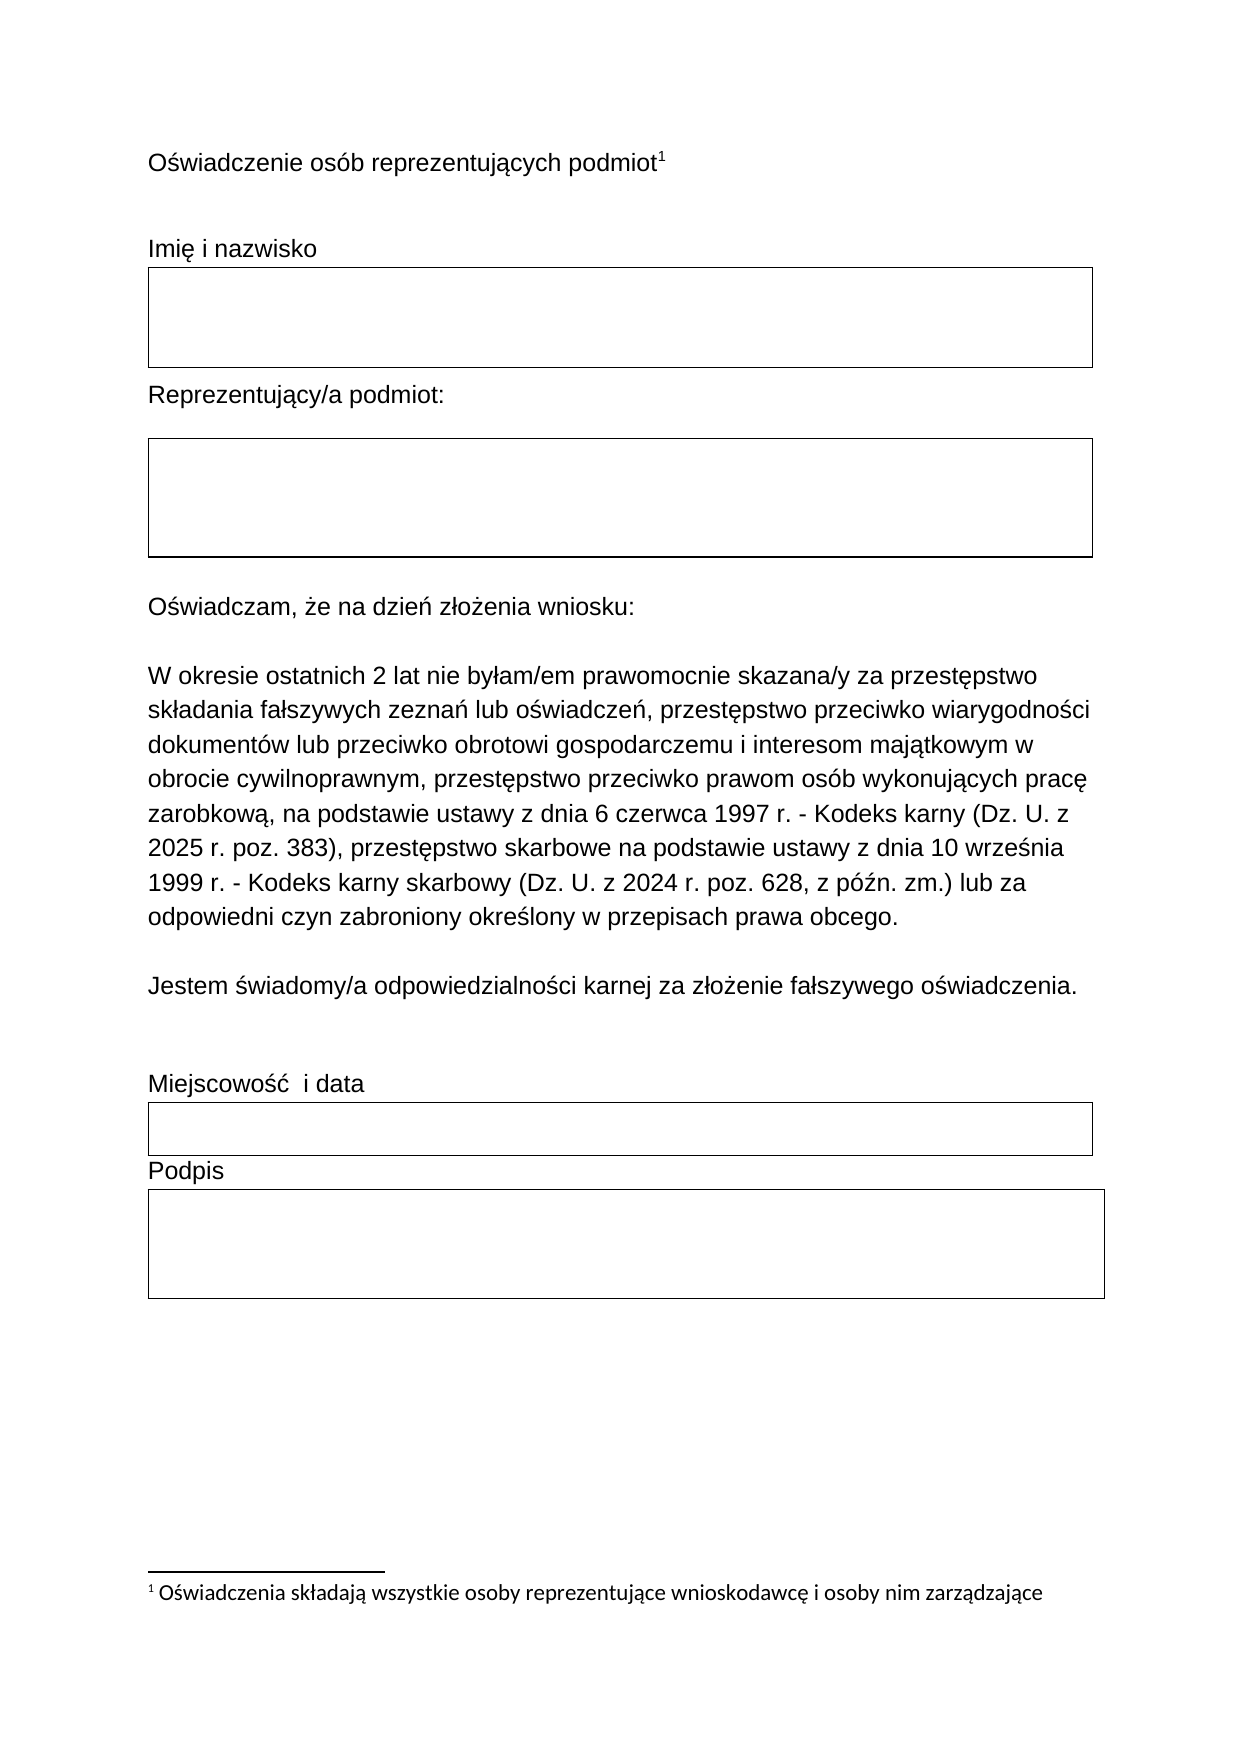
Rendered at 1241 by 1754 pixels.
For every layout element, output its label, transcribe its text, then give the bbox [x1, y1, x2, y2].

table_header [149, 268, 1092, 367]
text Miejscowość i data [148, 1069, 1093, 1098]
text Imię i nazwisko [148, 234, 1093, 263]
text Podpis [148, 1156, 1093, 1184]
text Reprezentujący/a podmiot: [148, 381, 1093, 409]
text Jestem świadomy/a odpowiedzialności karnej za złożenie fałszywego oświadczenia. [148, 971, 1093, 1000]
text Oświadczenie osób reprezentujących podmiot [148, 148, 1093, 176]
text W okresie ostatnich 2 lat nie byłam/em prawomocnie skazana/y za przestępstwo składania fałszywych zeznań lub oświadczeń, przestępstwo przeciwko wiarygodności dokumentów lub przeciwko obrotowi gospodarczemu i interesom majątkowym w obrocie cywilnoprawnym, przestępstwo przeciwko prawom osób wykonujących pracę zarobkową, na podstawie ustawy z dnia 6 czerwca 1997 r. - Kodeks karny (Dz. U. z 2025 r. poz. 383), przestępstwo skarbowe na podstawie ustawy z dnia 10 września 1999 r. - Kodeks karny skarbowy (Dz. U. z 2024 r. poz. 628, z późn. zm.) lub za odpowiedni czyn zabroniony określony w przepisach prawa obcego. [148, 661, 1093, 931]
table_header [149, 1190, 1104, 1298]
table_header [149, 439, 1092, 556]
table_header [149, 1103, 1092, 1155]
text Oświadczam, że na dzień złożenia wniosku: [148, 592, 1093, 621]
